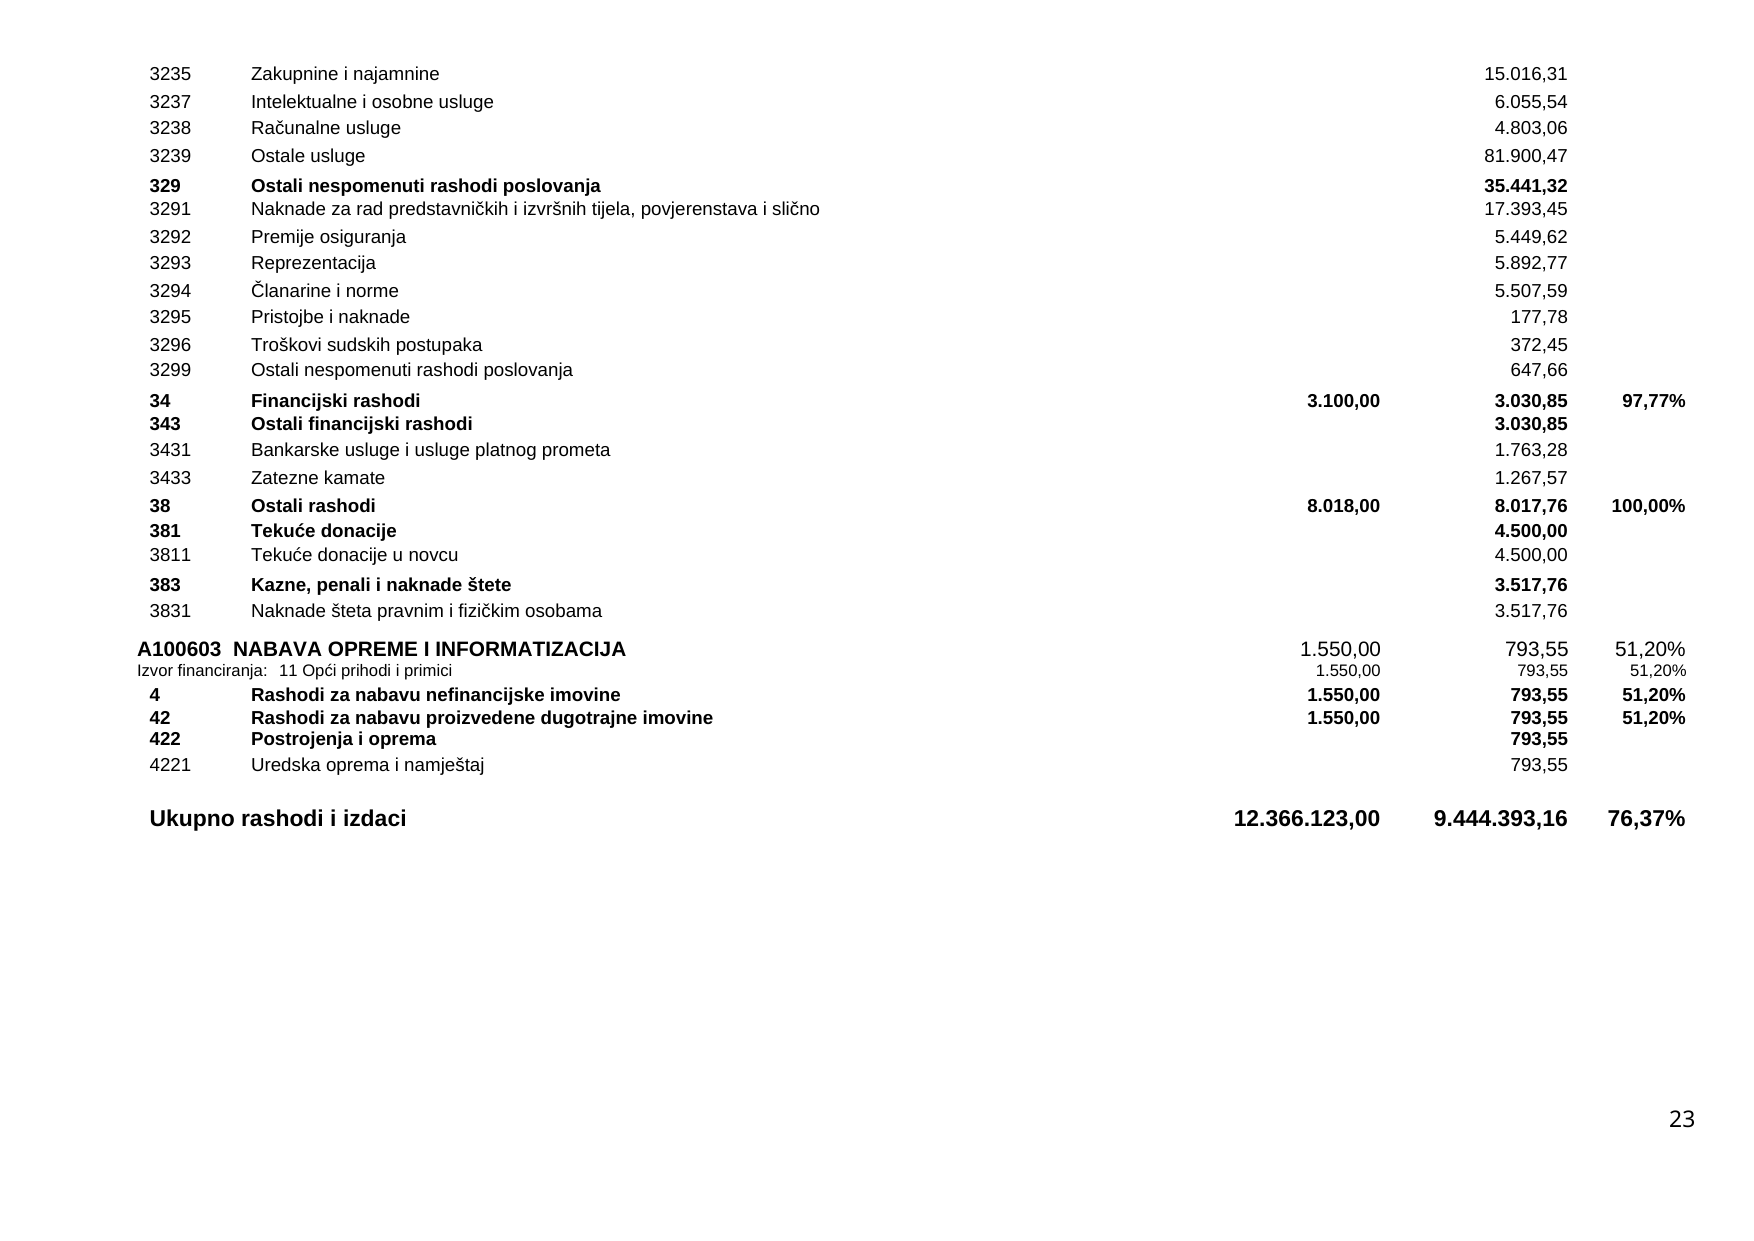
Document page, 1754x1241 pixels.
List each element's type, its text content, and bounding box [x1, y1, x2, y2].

text A100603 NABAVA OPREME I INFORMATIZACIJA 1.550,00 793,55 51,20% [118, 638, 1695, 661]
text 3431 Bankarske usluge i usluge platnog prometa 1.763,28 [118, 439, 1695, 460]
text 38 Ostali rashodi 8.018,00 8.017,76 100,00% [118, 496, 1695, 516]
text 3294 Članarine i norme 5.507,59 [118, 281, 1695, 302]
text 3811 Tekuće donacije u novcu 4.500,00 [118, 544, 1695, 565]
text 42 Rashodi za nabavu proizvedene dugotrajne imovine 1.550,00 793,55 51,20% [118, 708, 1695, 729]
text 3292 Premije osiguranja 5.449,62 [118, 227, 1695, 248]
text 3238 Računalne usluge 4.803,06 [118, 117, 1695, 138]
text 383 Kazne, penali i naknade štete 3.517,76 [118, 575, 1695, 596]
text 329 Ostali nespomenuti rashodi poslovanja 35.441,32 [118, 176, 1695, 197]
text Izvor financiranja: 11 Opći prihodi i primici 1.550,00 793,55 51,20% [118, 661, 1695, 680]
text 3296 Troškovi sudskih postupaka 372,45 [118, 334, 1695, 355]
text 3433 Zatezne kamate 1.267,57 [118, 467, 1695, 488]
text 3237 Intelektualne i osobne usluge 6.055,54 [118, 92, 1695, 113]
text 3831 Naknade šteta pravnim i fizičkim osobama 3.517,76 [118, 601, 1695, 621]
text 3299 Ostali nespomenuti rashodi poslovanja 647,66 [118, 360, 1695, 381]
text 4 Rashodi za nabavu nefinancijske imovine 1.550,00 793,55 51,20% [118, 685, 1695, 706]
text Ukupno rashodi i izdaci 12.366.123,00 9.444.393,16 76,37% [118, 806, 1695, 832]
text 34 Financijski rashodi 3.100,00 3.030,85 97,77% [118, 391, 1695, 411]
text 343 Ostali financijski rashodi 3.030,85 [118, 414, 1695, 435]
text 3293 Reprezentacija 5.892,77 [118, 253, 1695, 274]
text 4221 Uredska oprema i namještaj 793,55 [118, 754, 1695, 775]
text 3291 Naknade za rad predstavničkih i izvršnih tijela, povjerenstava i slično 17.393,45 [118, 199, 1695, 220]
text 381 Tekuće donacije 4.500,00 [118, 521, 1695, 542]
text 3295 Pristojbe i naknade 177,78 [118, 306, 1695, 327]
text 3235 Zakupnine i najamnine 15.016,31 [118, 64, 1695, 84]
text 3239 Ostale usluge 81.900,47 [118, 145, 1695, 166]
text 422 Postrojenja i oprema 793,55 [118, 729, 1695, 749]
